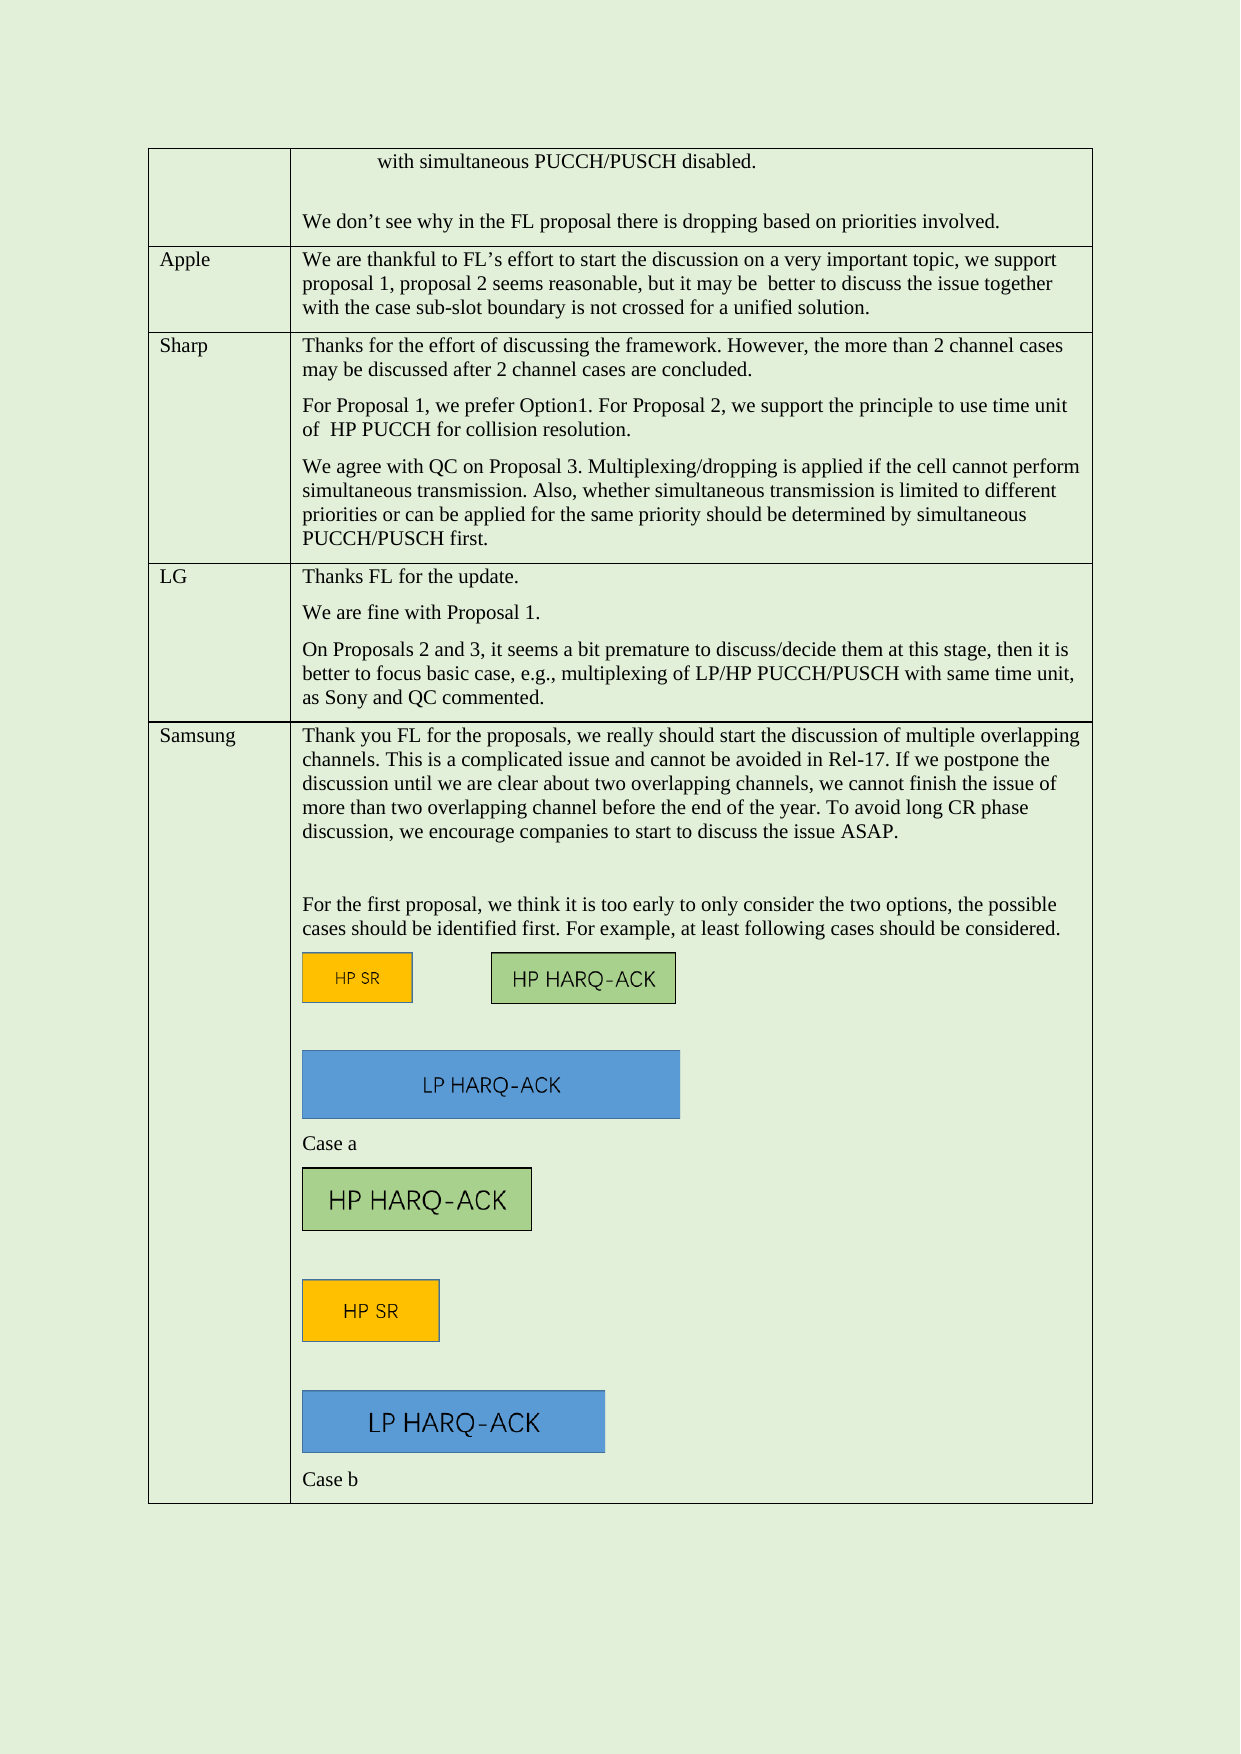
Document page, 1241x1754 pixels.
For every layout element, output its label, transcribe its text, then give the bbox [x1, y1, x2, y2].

table_cell Sharp [149, 333, 290, 563]
table_cell Thanks for the effort of discussing the framework. However, the more than 2 channel cases may be discussed after 2 channel cases are concluded. For Proposal 1, we prefer Option1. For Proposal 2, we support the principle to use time unit of HP PUCCH for collision resolution. We agree with QC on Proposal 3. Multiplexing/dropping is applied if the cell cannot perform simultaneous transmission. Also, whether simultaneous transmission is limited to different priorities or can be applied for the same priority should be determined by simultaneous PUCCH/PUSCH first. [291, 333, 1092, 563]
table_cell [291, 723, 1092, 1503]
table_cell Samsung [149, 723, 290, 1503]
table_cell Thanks FL for the update. We are fine with Proposal 1. On Proposals 2 and 3, it seems a bit premature to discuss/decide them at this stage, then it is better to focus basic case, e.g., multiplexing of LP/HP PUCCH/PUSCH with same time unit, as Sony and QC commented. [291, 564, 1092, 721]
table_cell LG [149, 564, 290, 721]
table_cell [291, 149, 1092, 246]
table_cell Apple [149, 247, 290, 332]
table_cell We are thankful to FL’s effort to start the discussion on a very important topic, we support proposal 1, proposal 2 seems reasonable, but it may be better to discuss the issue together with the case sub-slot boundary is not crossed for a unified solution. [291, 247, 1092, 332]
picture [302, 952, 680, 1119]
picture [302, 1167, 605, 1455]
table_cell QC [149, 149, 290, 246]
